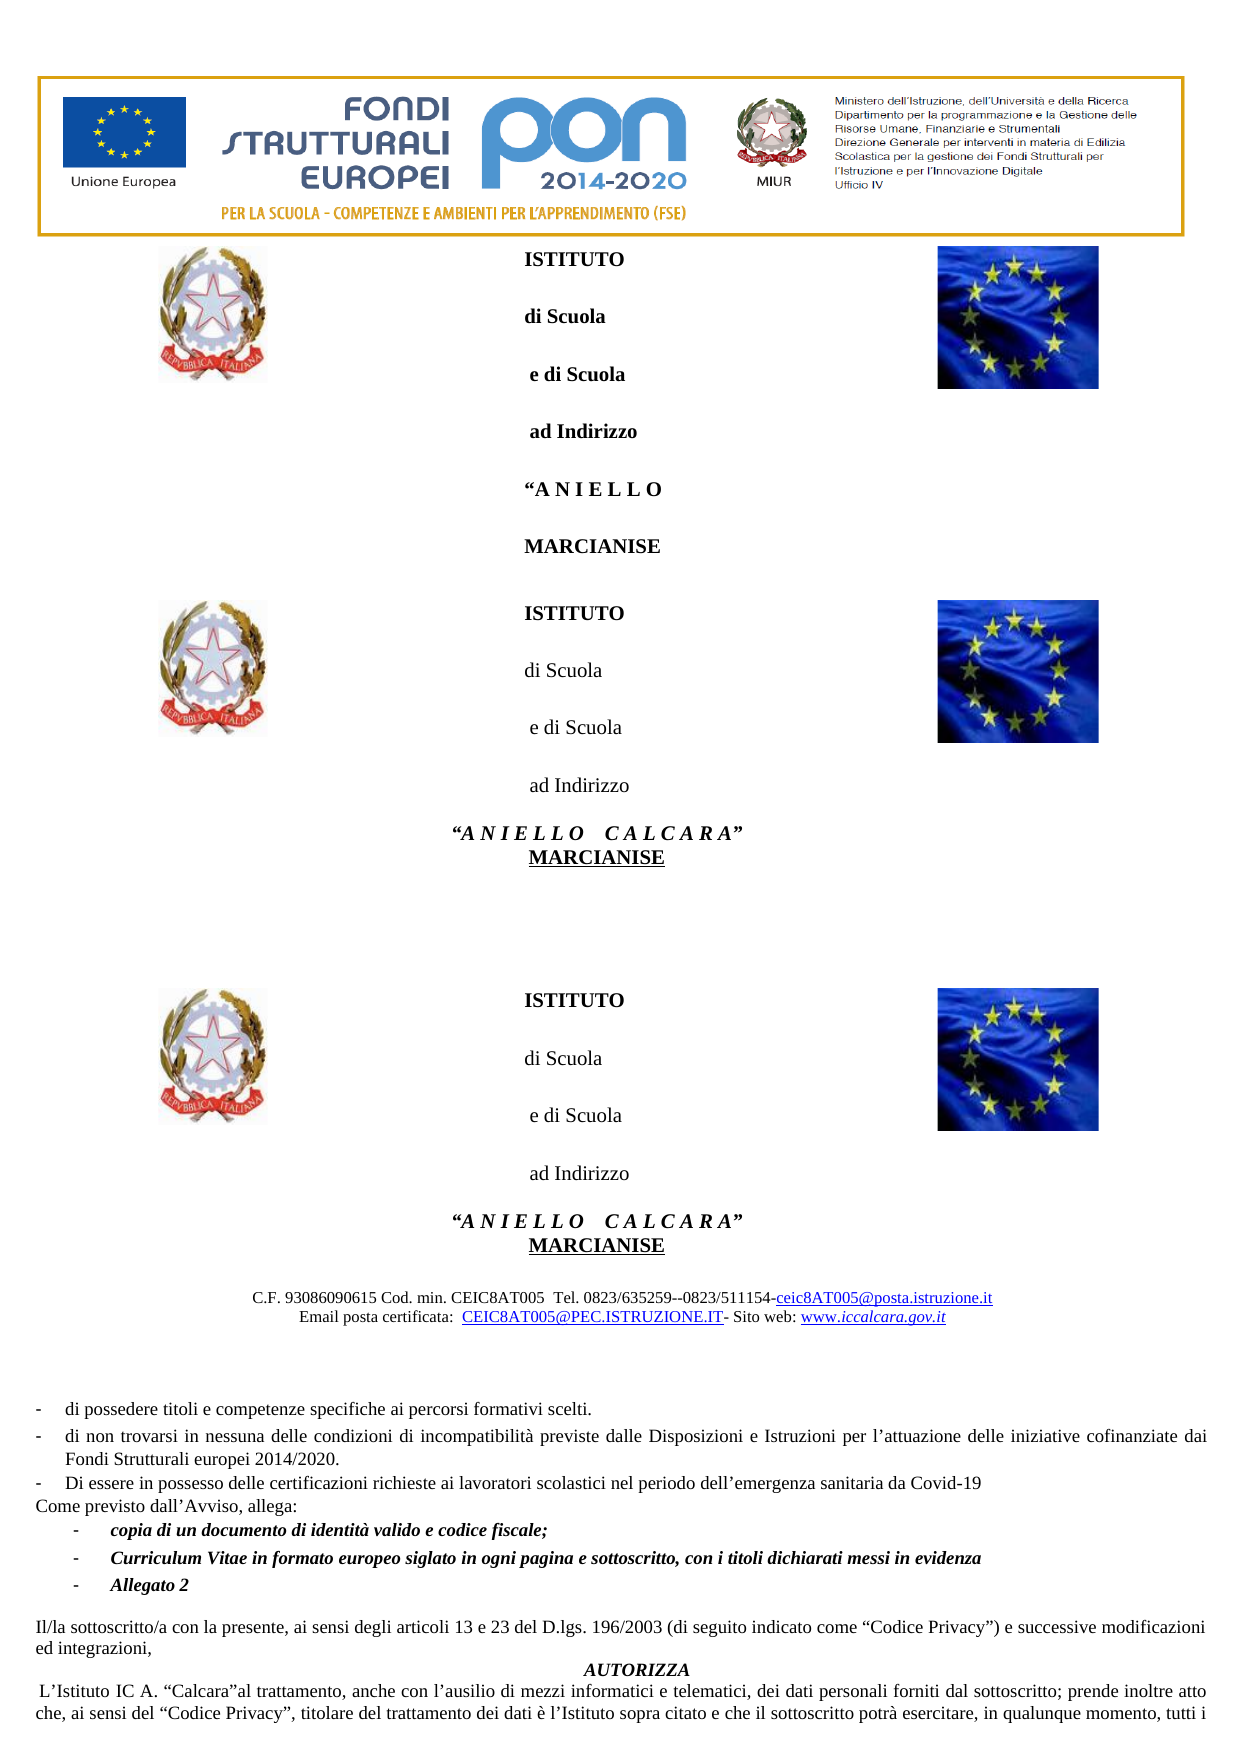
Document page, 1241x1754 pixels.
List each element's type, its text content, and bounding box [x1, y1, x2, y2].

list Allegato 2 [73, 1572, 1209, 1597]
picture [35, 75, 1187, 238]
text Il/la sottoscritto/a con la presente, ai sensi degli articoli 13 e 23 del D.lgs. 196/2003 (di seguito indicato come “Codice Privacy”) e successive modificazioni ed integrazioni, [35, 1616, 1209, 1659]
picture [937, 600, 1099, 743]
list di possedere titoli e competenze specifiche ai percorsi formativi scelti. [35, 1395, 1209, 1420]
list copia di un documento di identità valido e codice fiscale; [73, 1517, 1209, 1542]
list di non trovarsi in nessuna delle condizioni di incompatibilità previste dalle Disposizioni e Istruzioni per l’attuazione delle iniziative cofinanziate dai Fondi Strutturali europei 2014/2020. [35, 1422, 1209, 1469]
picture [158, 246, 268, 383]
picture [937, 246, 1099, 389]
list L’Istituto IC A. “Calcara”al trattamento, anche con l’ausilio di mezzi informatici e telematici, dei dati personali forniti dal sottoscritto; prende inoltre atto che, ai sensi del “Codice Privacy”, titolare del trattamento dei dati è l’Istituto sopra citato e che il sottoscritto potrà esercitare, in qualunque momento, tutti i diritti di accesso ai propri dati personali previsti dall’art. 7 del “Codice Privacy” (ivi inclusi, a titolo esemplificativo e non esaustivo, il diritto di ottenere la conferma dell’esistenza degli stessi, conoscerne il contenuto e le finalità e modalità di trattamento, verificarne l’esattezza, richiedere eventuali integrazioni, modifiche e/o la cancellazione, nonché l’opposizione al trattamento degli stessi). [6, 1680, 1209, 1723]
text Come previsto dall’Avviso, allega: [35, 1495, 1209, 1517]
text AUTORIZZA [65, 1659, 1209, 1680]
picture [158, 988, 268, 1125]
picture [158, 600, 268, 737]
list Curriculum Vitae in formato europeo siglato in ogni pagina e sottoscritto, con i titoli dichiarati messi in evidenza [73, 1544, 1209, 1569]
list Di essere in possesso delle certificazioni richieste ai lavoratori scolastici nel periodo dell’emergenza sanitaria da Covid-19 [35, 1469, 1209, 1495]
picture [937, 988, 1099, 1131]
